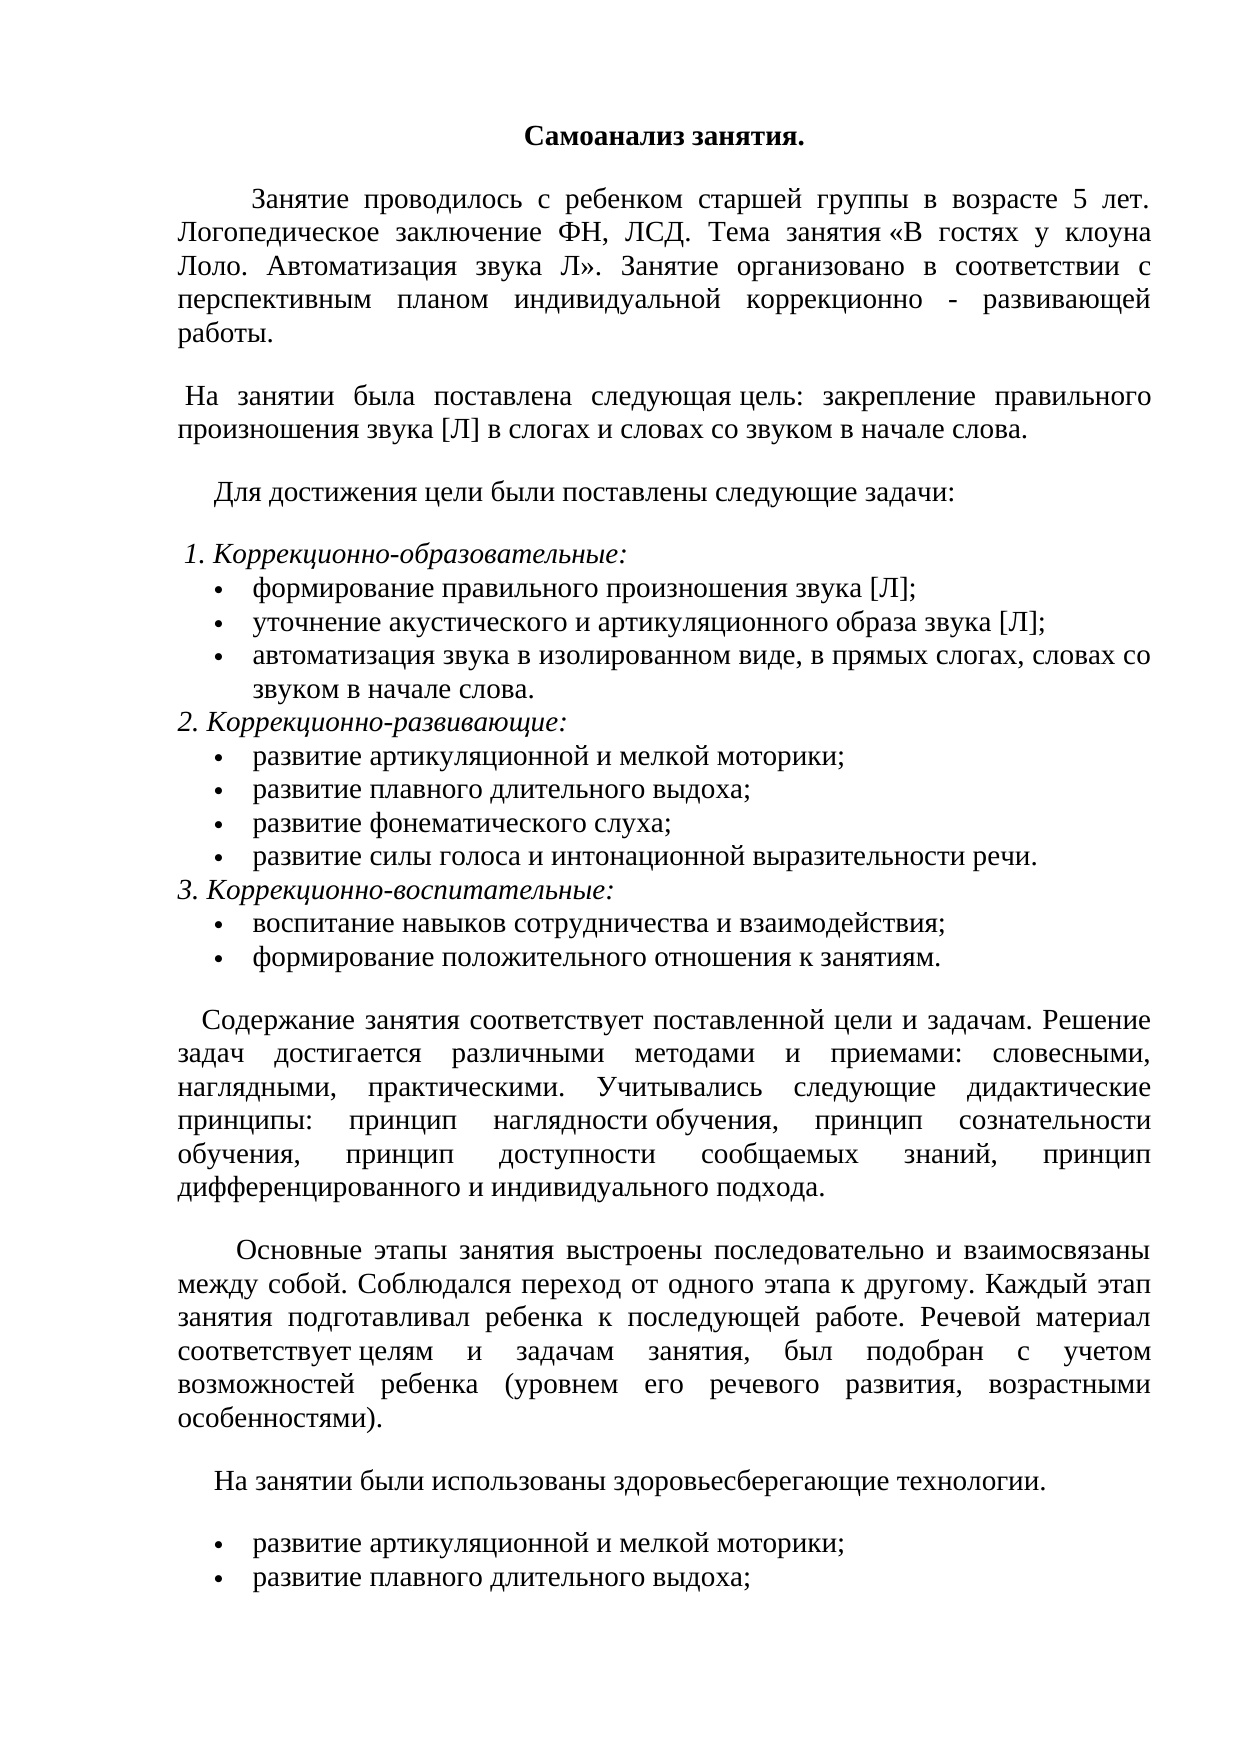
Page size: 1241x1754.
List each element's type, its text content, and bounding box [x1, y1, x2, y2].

list развитие артикуляционной и мелкой моторики; [215, 738, 1152, 771]
text Основные этапы занятия выстроены последовательно и взаимосвязаны между собой. Соблюдался переход от одного этапа к другому. Каждый этап занятия подготавливал ребенка к последующей работе. Речевой материал соответствует целям и задачам занятия, был подобран с учетом возможностей ребенка (уровнем его речевого развития, возрастными особенностями). [177, 1232, 1152, 1433]
text Для достижения цели были поставлены следующие задачи: [177, 474, 1152, 507]
text 3. Коррекционно-воспитательные: [177, 872, 1152, 906]
list развитие плавного длительного выдоха; [215, 1559, 1152, 1592]
list воспитание навыков сотрудничества и взаимодействия; [215, 906, 1152, 939]
list формирование положительного отношения к занятиям. [215, 939, 1152, 973]
text На занятии была поставлена следующая цель: закрепление правильного произношения звука [Л] в слогах и словах со звуком в начале слова. [177, 378, 1152, 445]
text 1. Коррекционно-образовательные: [177, 537, 1152, 570]
list развитие силы голоса и интонационной выразительности речи. [215, 838, 1152, 872]
list уточнение акустического и артикуляционного образа звука [Л]; [215, 604, 1152, 637]
list автоматизация звука в изолированном виде, в прямых слогах, словах со звуком в начале слова. [215, 637, 1152, 704]
text Содержание занятия соответствует поставленной цели и задачам. Решение задач достигается различными методами и приемами: словесными, наглядными, практическими. Учитывались следующие дидактические принципы: принцип наглядности обучения, принцип сознательности обучения, принцип доступности сообщаемых знаний, принцип дифференцированного и индивидуального подхода. [177, 1002, 1152, 1203]
text Самоанализ занятия. [177, 118, 1152, 152]
text На занятии были использованы здоровьесберегающие технологии. [177, 1463, 1152, 1496]
text Занятие проводилось с ребенком старшей группы в возрасте 5 лет. Логопедическое заключение ФН, ЛСД. Тема занятия «В гостях у клоуна Лоло. Автоматизация звука Л». Занятие организовано в соответствии с перспективным планом индивидуальной коррекционно - развивающей работы. [177, 181, 1152, 348]
text 2. Коррекционно-развивающие: [177, 704, 1152, 738]
list формирование правильного произношения звука [Л]; [215, 570, 1152, 604]
list развитие артикуляционной и мелкой моторики; [215, 1525, 1152, 1559]
list развитие фонематического слуха; [215, 805, 1152, 838]
list развитие плавного длительного выдоха; [215, 771, 1152, 805]
